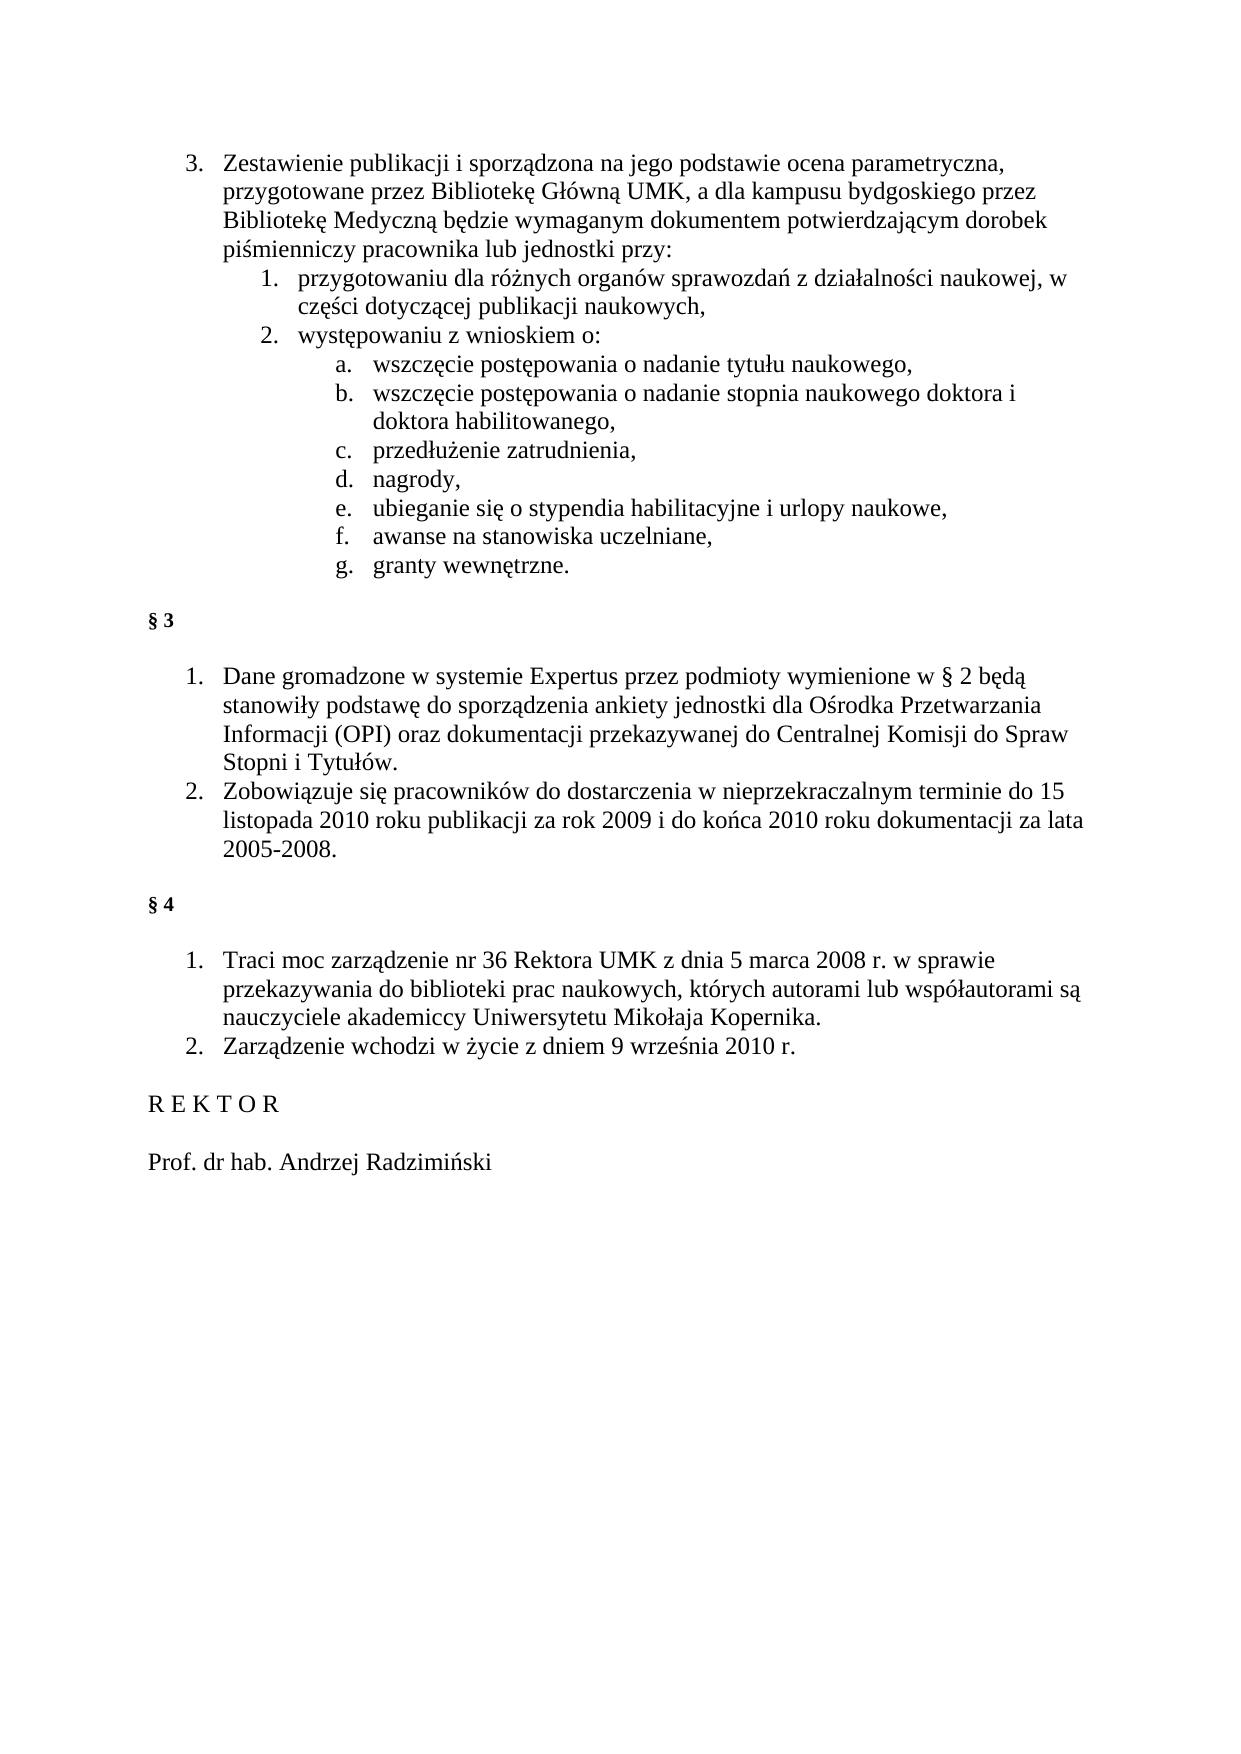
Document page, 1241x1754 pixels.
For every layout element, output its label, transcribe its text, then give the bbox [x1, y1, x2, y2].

list awanse na stanowiska uczelniane, [335, 521, 1093, 550]
list nagrody, [335, 464, 1093, 493]
list występowaniu z wnioskiem o: [260, 320, 1093, 349]
text Prof. dr hab. Andrzej Radzimiński [148, 1147, 1093, 1176]
list wszczęcie postępowania o nadanie tytułu naukowego, [335, 349, 1093, 378]
text R E K T O R [148, 1089, 1093, 1118]
list Zestawienie publikacji i sporządzona na jego podstawie ocena parametryczna, przygotowane przez Bibliotekę Główną UMK, a dla kampusu bydgoskiego przez Bibliotekę Medyczną będzie wymaganym dokumentem potwierdzającym dorobek piśmienniczy pracownika lub jednostki przy: [185, 148, 1093, 263]
list granty wewnętrzne. [335, 550, 1093, 579]
list Zarządzenie wchodzi w życie z dniem 9 września 2010 r. [185, 1031, 1093, 1060]
list wszczęcie postępowania o nadanie stopnia naukowego doktora i doktora habilitowanego, [335, 378, 1093, 435]
text § 4 [148, 892, 1093, 916]
list Zobowiązuje się pracowników do dostarczenia w nieprzekraczalnym terminie do 15 listopada 2010 roku publikacji za rok 2009 i do końca 2010 roku dokumentacji za lata 2005-2008. [185, 776, 1093, 862]
text § 3 [148, 608, 1093, 632]
list przygotowaniu dla różnych organów sprawozdań z działalności naukowej, w części dotyczącej publikacji naukowych, [260, 263, 1093, 320]
list ubieganie się o stypendia habilitacyjne i urlopy naukowe, [335, 493, 1093, 521]
list Dane gromadzone w systemie Expertus przez podmioty wymienione w § 2 będą stanowiły podstawę do sporządzenia ankiety jednostki dla Ośrodka Przetwarzania Informacji (OPI) oraz dokumentacji przekazywanej do Centralnej Komisji do Spraw Stopni i Tytułów. [185, 661, 1093, 776]
list Traci moc zarządzenie nr 36 Rektora UMK z dnia 5 marca 2008 r. w sprawie przekazywania do biblioteki prac naukowych, których autorami lub współautorami są nauczyciele akademiccy Uniwersytetu Mikołaja Kopernika. [185, 945, 1093, 1031]
list przedłużenie zatrudnienia, [335, 435, 1093, 464]
